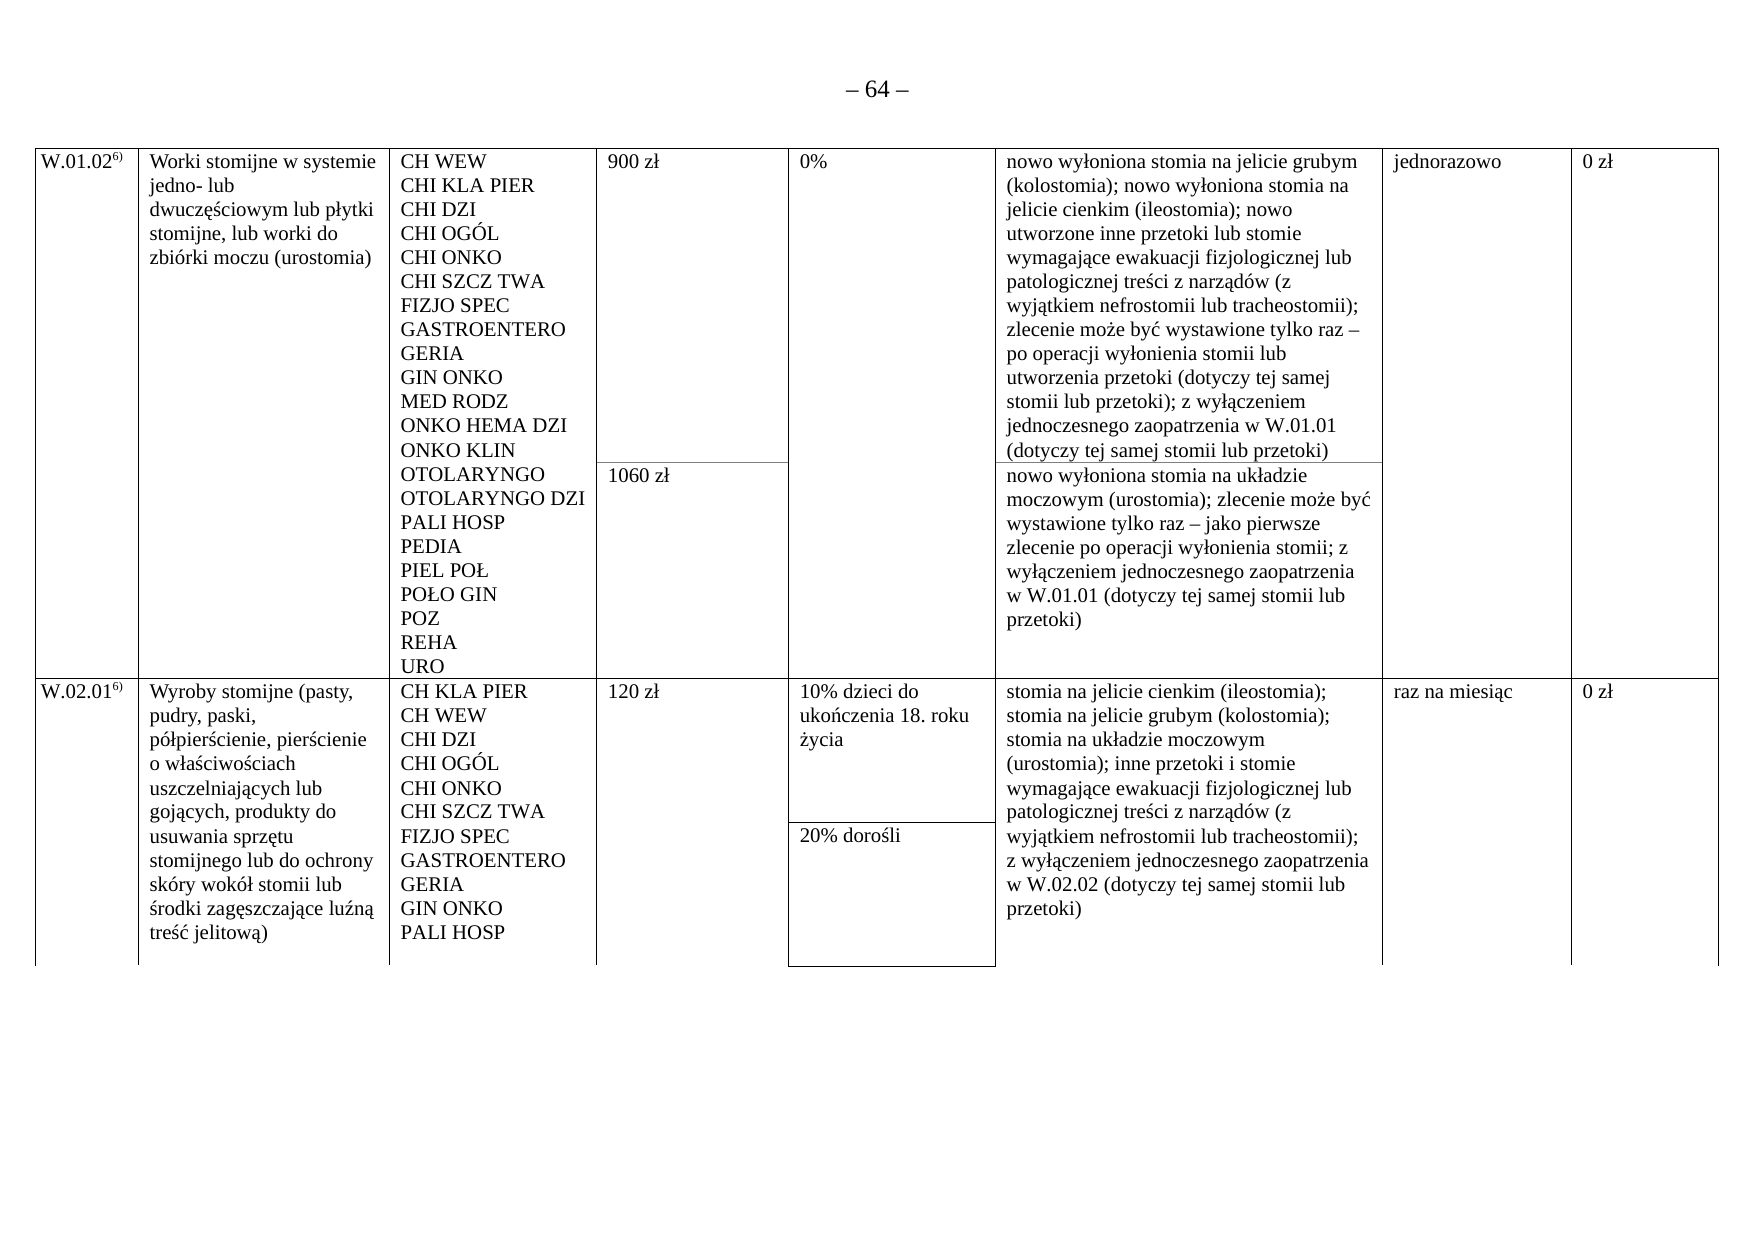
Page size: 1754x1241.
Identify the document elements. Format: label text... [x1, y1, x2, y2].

table_cell W.01.026) [36, 149, 138, 678]
table_cell nowo wyłoniona stomia na układzie moczowym (urostomia); zlecenie może być wystawione tylko raz – jako pierwsze zlecenie po operacji wyłonienia stomii; z wyłączeniem jednoczesnego zaopatrzenia w W.01.01 (dotyczy tej samej stomii lub przetoki) [996, 463, 1382, 678]
table_cell jednorazowo [1383, 149, 1571, 678]
table_cell nowo wyłoniona stomia na jelicie grubym (kolostomia); nowo wyłoniona stomia na jelicie cienkim (ileostomia); nowo utworzone inne przetoki lub stomie wymagające ewakuacji fizjologicznej lub patologicznej treści z narządów (z wyjątkiem nefrostomii lub tracheostomii); zlecenie może być wystawione tylko raz – po operacji wyłonienia stomii lub utworzenia przetoki (dotyczy tej samej stomii lub przetoki); z wyłączeniem jednoczesnego zaopatrzenia w W.01.01 (dotyczy tej samej stomii lub przetoki) [996, 149, 1382, 462]
table_cell stomia na jelicie cienkim (ileostomia); stomia na jelicie grubym (kolostomia); stomia na układzie moczowym (urostomia); inne przetoki i stomie wymagające ewakuacji fizjologicznej lub patologicznej treści z narządów (z wyjątkiem nefrostomii lub tracheostomii); z wyłączeniem jednoczesnego zaopatrzenia w W.02.02 (dotyczy tej samej stomii lub przetoki) [996, 679, 1382, 966]
table_cell Worki stomijne w systemie jedno- lub dwuczęściowym lub płytki stomijne, lub worki do zbiórki moczu (urostomia) [139, 149, 389, 678]
table_cell 1060 zł [597, 463, 788, 678]
table_cell 0% [789, 149, 995, 678]
table_cell CH KLA PIER CH WEW CHI DZI CHI OGÓL CHI ONKO CHI SZCZ TWA FIZJO SPEC GASTROENTERO GERIA GIN ONKO PALI HOSP MED RODZ ONKO HEMA DZI ONKO KLIN OTOLARYNGO OTOLARYNGO DZI PEDIA PIEL POŁ POŁO GIN POZ REHA URO [389, 679, 596, 966]
table_cell W.02.016) [36, 679, 138, 966]
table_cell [138, 679, 389, 966]
table_cell raz na miesiąc [1383, 679, 1571, 966]
table_cell 0 zł [1571, 679, 1718, 966]
table_cell 0 zł [1572, 149, 1718, 678]
table_cell CH WEW CHI KLA PIER CHI DZI CHI OGÓL CHI ONKO CHI SZCZ TWA FIZJO SPEC GASTROENTERO GERIA GIN ONKO MED RODZ ONKO HEMA DZI ONKO KLIN OTOLARYNGO OTOLARYNGO DZI PALI HOSP PEDIA PIEL POŁ POŁO GIN POZ REHA URO [390, 149, 596, 678]
table_cell 900 zł [597, 149, 788, 462]
table_cell 20% dorośli [789, 823, 995, 966]
table_cell 10% dzieci do ukończenia 18. roku życia [789, 679, 995, 822]
table_cell 120 zł [596, 679, 788, 966]
